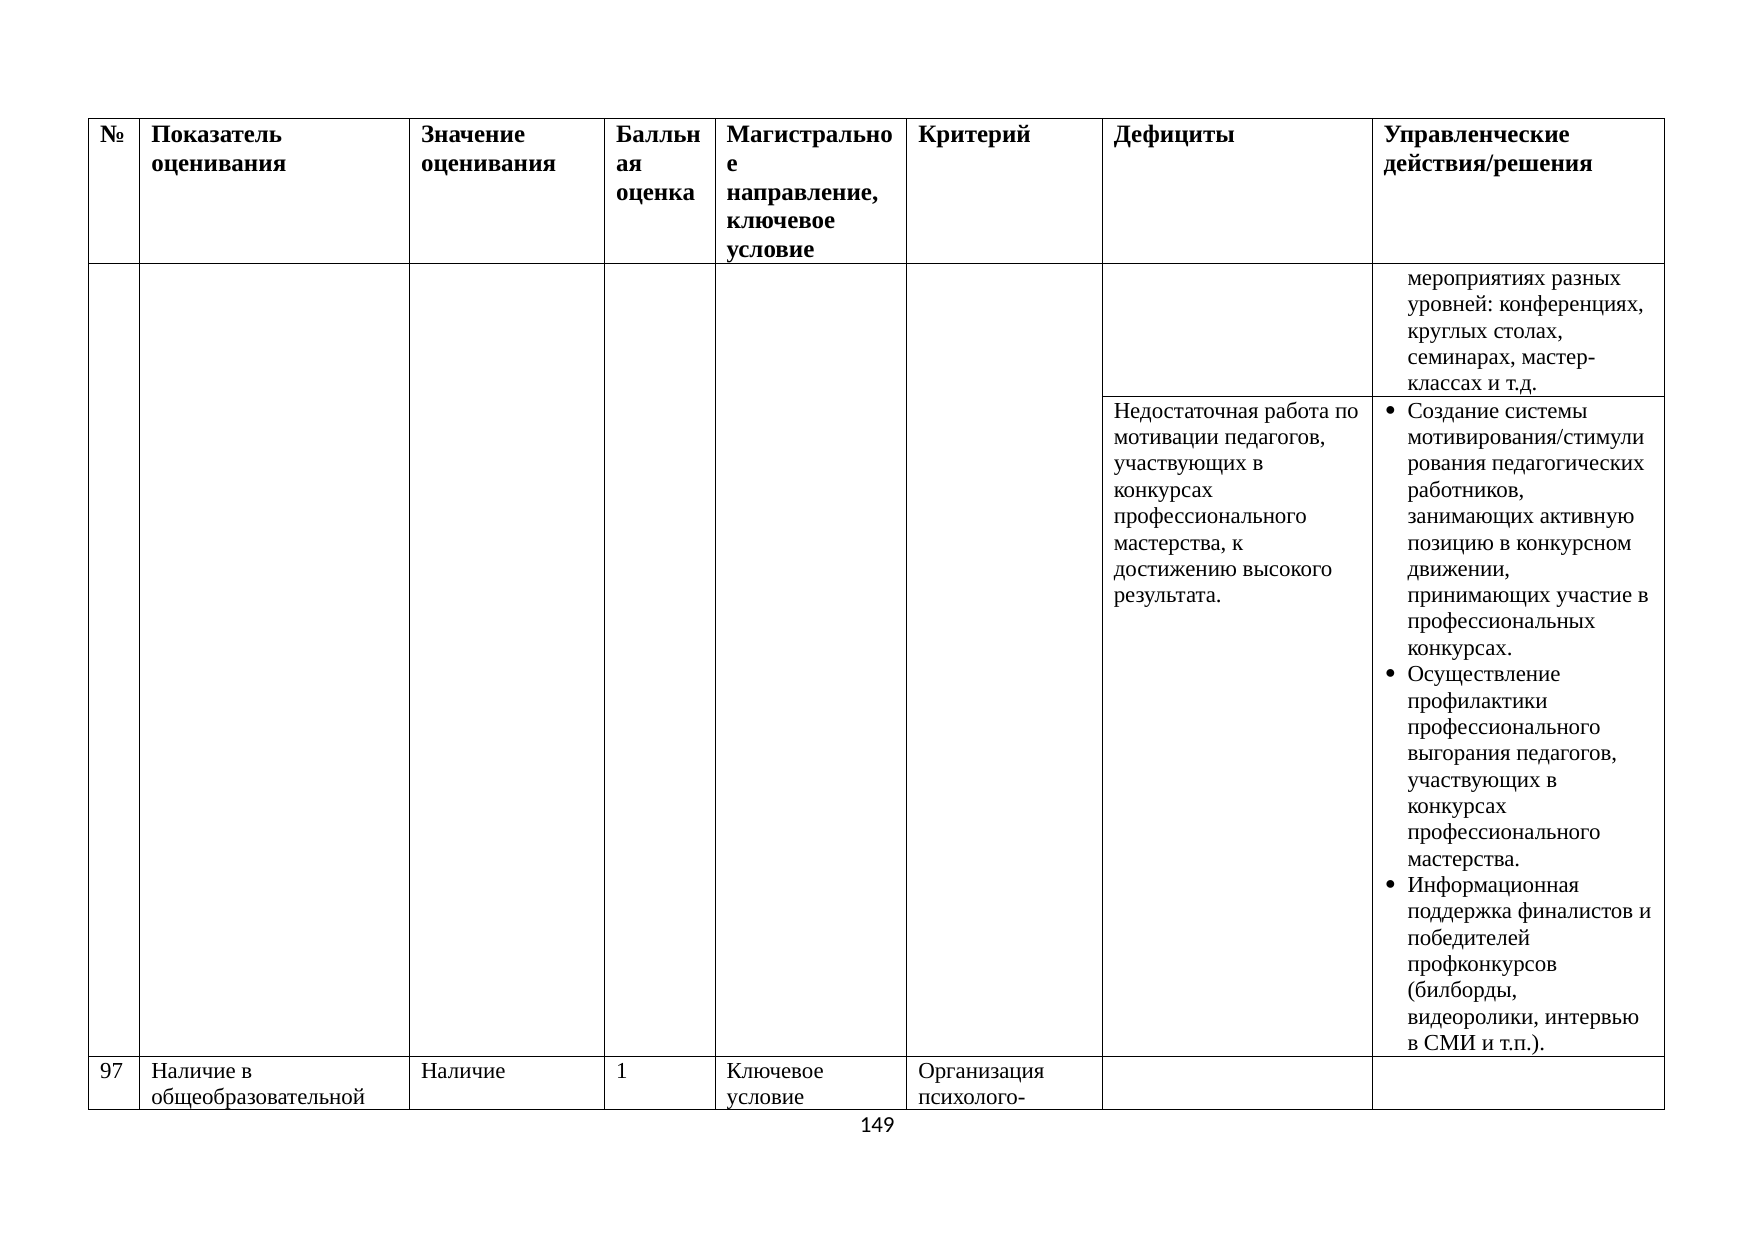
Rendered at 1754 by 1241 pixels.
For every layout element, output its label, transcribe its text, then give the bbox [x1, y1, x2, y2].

table_cell Создание системы мотивирования/стимулирования педагогических работников, занимающих активную позицию в конкурсном движении, принимающих участие в профессиональных конкурсах. Осуществление профилактики профессионального выгорания педагогов, участвующих в конкурсах профессионального мастерства. Информационная поддержка финалистов и победителей профконкурсов (билборды, видеоролики, интервью в СМИ и т.п.). [1373, 397, 1664, 1056]
table_cell Недостаточная работа по мотивации педагогов, участвующих в конкурсах профессионального мастерства, к достижению высокого результата. [1103, 397, 1372, 1056]
table_cell Наличие [410, 1057, 604, 1109]
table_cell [140, 1057, 409, 1109]
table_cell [1373, 264, 1664, 396]
table_header Показатель оценивания [140, 119, 409, 263]
table_header Магистральное направление, ключевое условие [716, 119, 906, 263]
table_header № [89, 119, 139, 263]
table_header Критерий [907, 119, 1102, 263]
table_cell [1103, 264, 1372, 396]
table_cell 1 [605, 1057, 715, 1109]
table_cell [1103, 1057, 1372, 1109]
table_header Значение оценивания [410, 119, 604, 263]
table_cell 97 [89, 1057, 139, 1109]
table_header Управленческие действия/решения [1373, 119, 1664, 263]
table_header Балльная оценка [605, 119, 715, 263]
table_header Дефициты [1103, 119, 1372, 263]
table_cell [907, 1057, 1102, 1109]
table_cell [1373, 1057, 1664, 1109]
table_cell Ключевое условие «Школьный климат» [716, 1057, 906, 1109]
